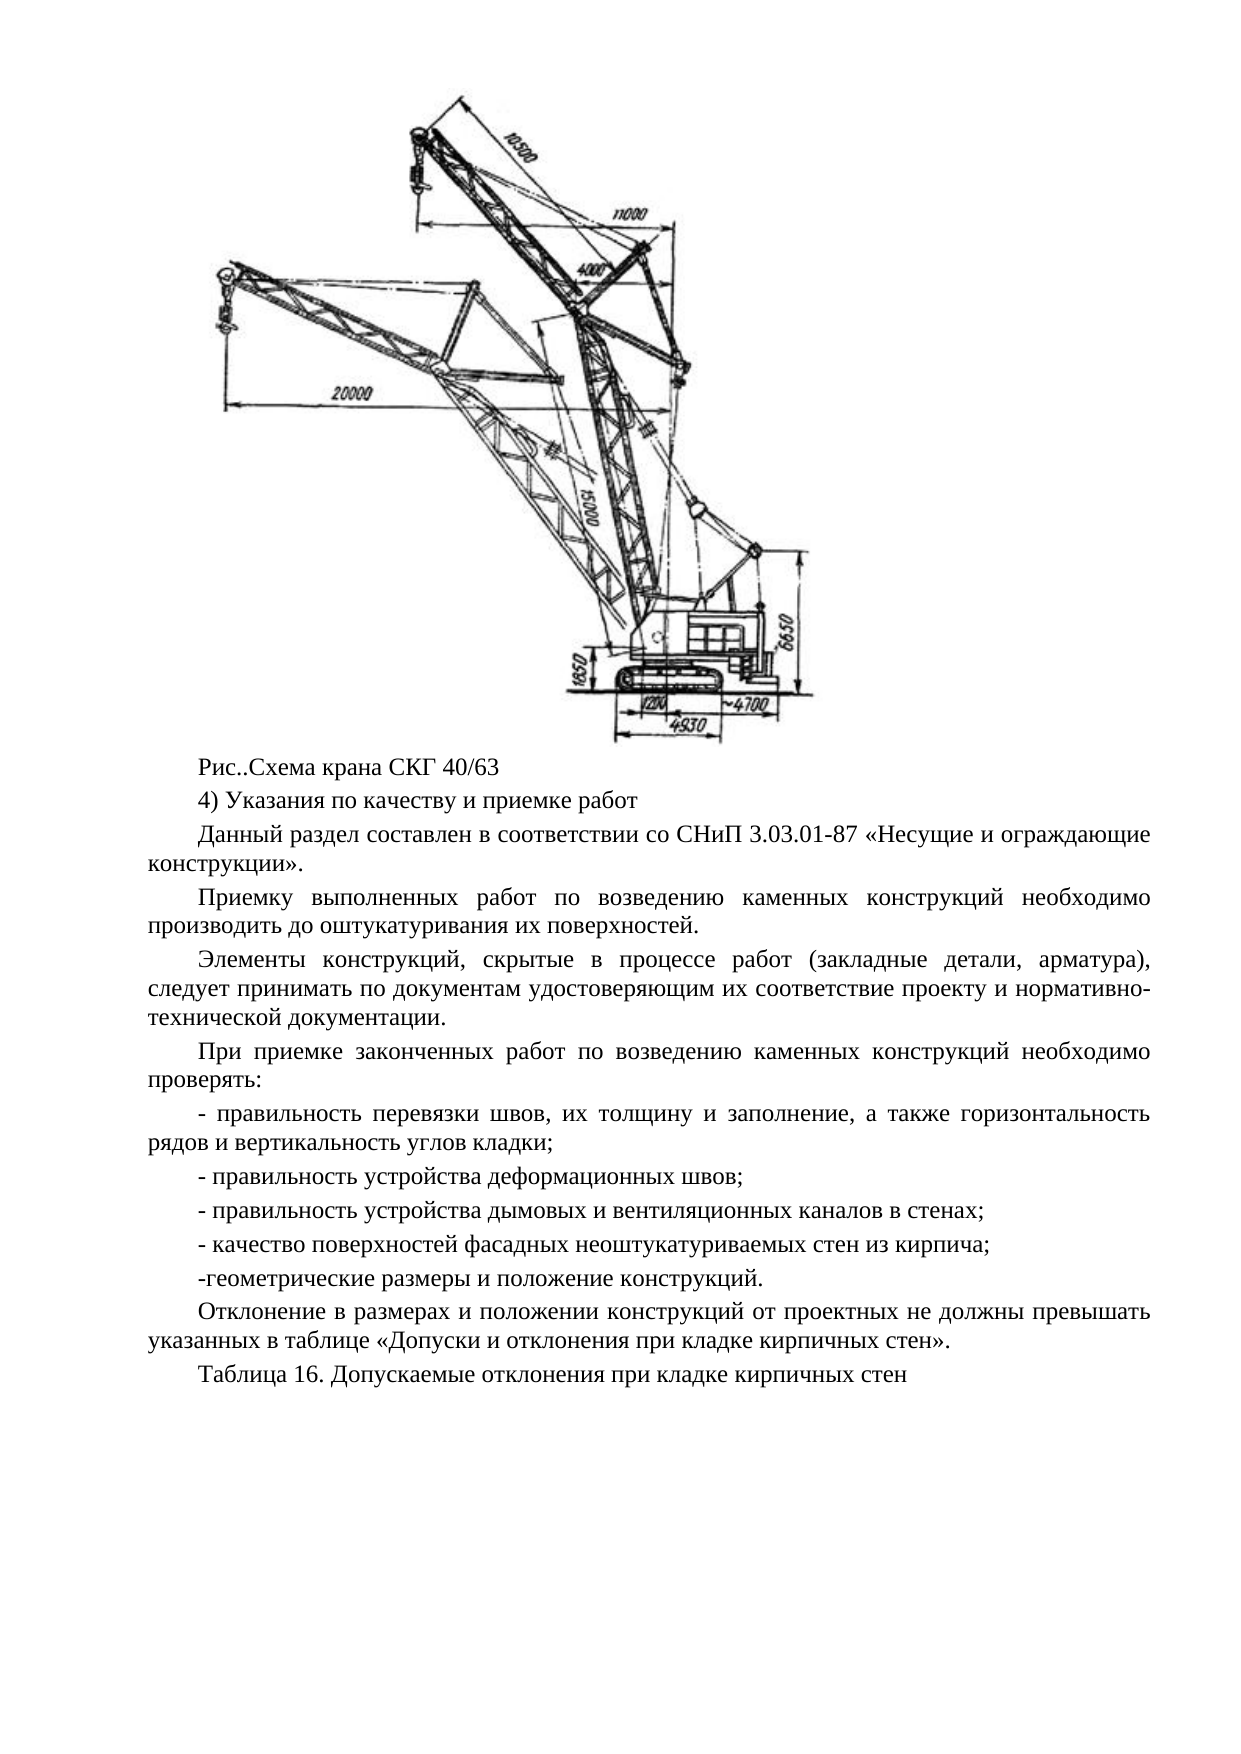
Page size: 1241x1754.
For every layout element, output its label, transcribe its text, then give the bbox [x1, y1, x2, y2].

text Рис..Схема крана СКГ 40/63 [148, 752, 1152, 780]
text Элементы конструкций, скрытые в процессе работ (закладные детали, арматура), следует принимать по документам удостоверяющим их соответствие проекту и нормативно-технической документации. [148, 944, 1152, 1031]
text Таблица 16. Допускаемые отклонения при кладке кирпичных стен [148, 1359, 1152, 1388]
text - правильность устройства деформационных швов; [148, 1161, 1152, 1190]
text - правильность перевязки швов, их толщину и заполнение, а также горизонтальность рядов и вертикальность углов кладки; [148, 1098, 1152, 1156]
text Данный раздел составлен в соответствии со СНиП 3.03.01-87 «Несущие и ограждающие конструкции». [148, 819, 1152, 877]
text - качество поверхностей фасадных неоштукатуриваемых стен из кирпича; [148, 1229, 1152, 1257]
text -геометрические размеры и положение конструкций. [148, 1263, 1152, 1291]
text Приемку выполненных работ по возведению каменных конструкций необходимо производить до оштукатуривания их поверхностей. [148, 882, 1152, 939]
text Отклонение в размерах и положении конструкций от проектных не должны превышать указанных в таблице «Допуски и отклонения при кладке кирпичных стен». [148, 1296, 1152, 1354]
text 4) Указания по качеству и приемке работ [148, 785, 1152, 814]
picture [197, 88, 832, 747]
text - правильность устройства дымовых и вентиляционных каналов в стенах; [148, 1195, 1152, 1224]
text При приемке законченных работ по возведению каменных конструкций необходимо проверять: [148, 1036, 1152, 1093]
